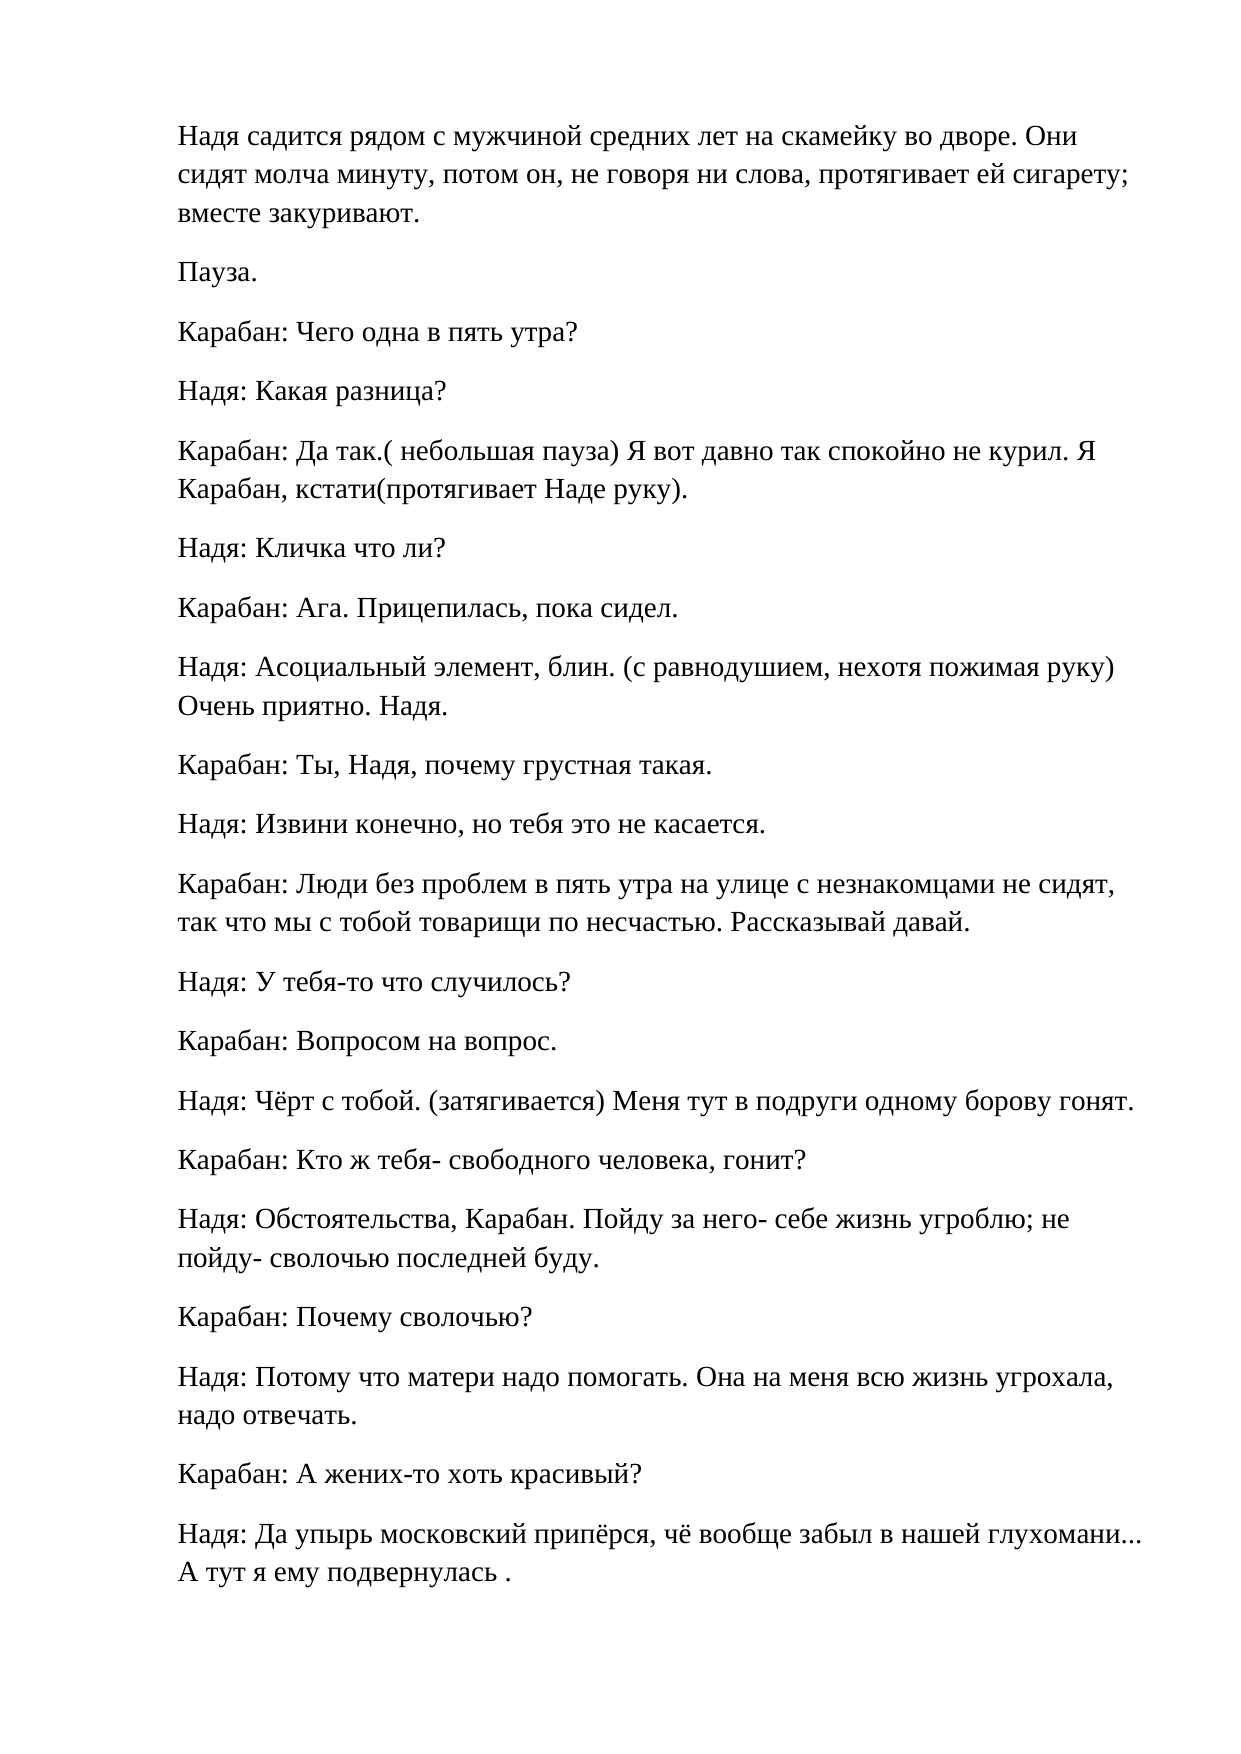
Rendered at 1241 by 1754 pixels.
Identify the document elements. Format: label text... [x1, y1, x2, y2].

text Пауза. [177, 254, 1152, 288]
text Карабан: Ты, Надя, почему грустная такая. [177, 747, 1152, 781]
text Надя: Да упырь московский припёрся, чё вообще забыл в нашей глухомани... А тут я ему подвернулась . [177, 1516, 1152, 1588]
text Надя: Асоциальный элемент, блин. (с равнодушием, нехотя пожимая руку) Очень приятно. Надя. [177, 649, 1152, 721]
text Надя: Чёрт с тобой. (затягивается) Меня тут в подруги одному борову гонят. [177, 1083, 1152, 1116]
text Карабан: Вопросом на вопрос. [177, 1023, 1152, 1057]
text Карабан: Кто ж тебя- свободного человека, гонит? [177, 1142, 1152, 1176]
text Надя: У тебя-то что случилось? [177, 964, 1152, 997]
text Карабан: Чего одна в пять утра? [177, 314, 1152, 347]
text Карабан: Люди без проблем в пять утра на улице с незнакомцами не сидят, так что мы с тобой товарищи по несчастью. Рассказывай давай. [177, 866, 1152, 938]
text Карабан: Да так.( небольшая пауза) Я вот давно так спокойно не курил. Я Карабан, кстати(протягивает Наде руку). [177, 433, 1152, 505]
text Карабан: А жених-то хоть красивый? [177, 1457, 1152, 1490]
text Надя: Потому что матери надо помогать. Она на меня всю жизнь угрохала, надо отвечать. [177, 1359, 1152, 1431]
text Надя: Обстоятельства, Карабан. Пойду за него- себе жизнь угроблю; не пойду- сволочью последней буду. [177, 1201, 1152, 1273]
text Карабан: Почему сволочью? [177, 1299, 1152, 1333]
text Карабан: Ага. Прицепилась, пока сидел. [177, 590, 1152, 623]
text Надя садится рядом с мужчиной средних лет на скамейку во дворе. Они сидят молча минуту, потом он, не говоря ни слова, протягивает ей сигарету; вместе закуривают. [177, 118, 1152, 229]
text Надя: Извини конечно, но тебя это не касается. [177, 807, 1152, 840]
text Надя: Какая разница? [177, 373, 1152, 407]
text Надя: Кличка что ли? [177, 531, 1152, 564]
